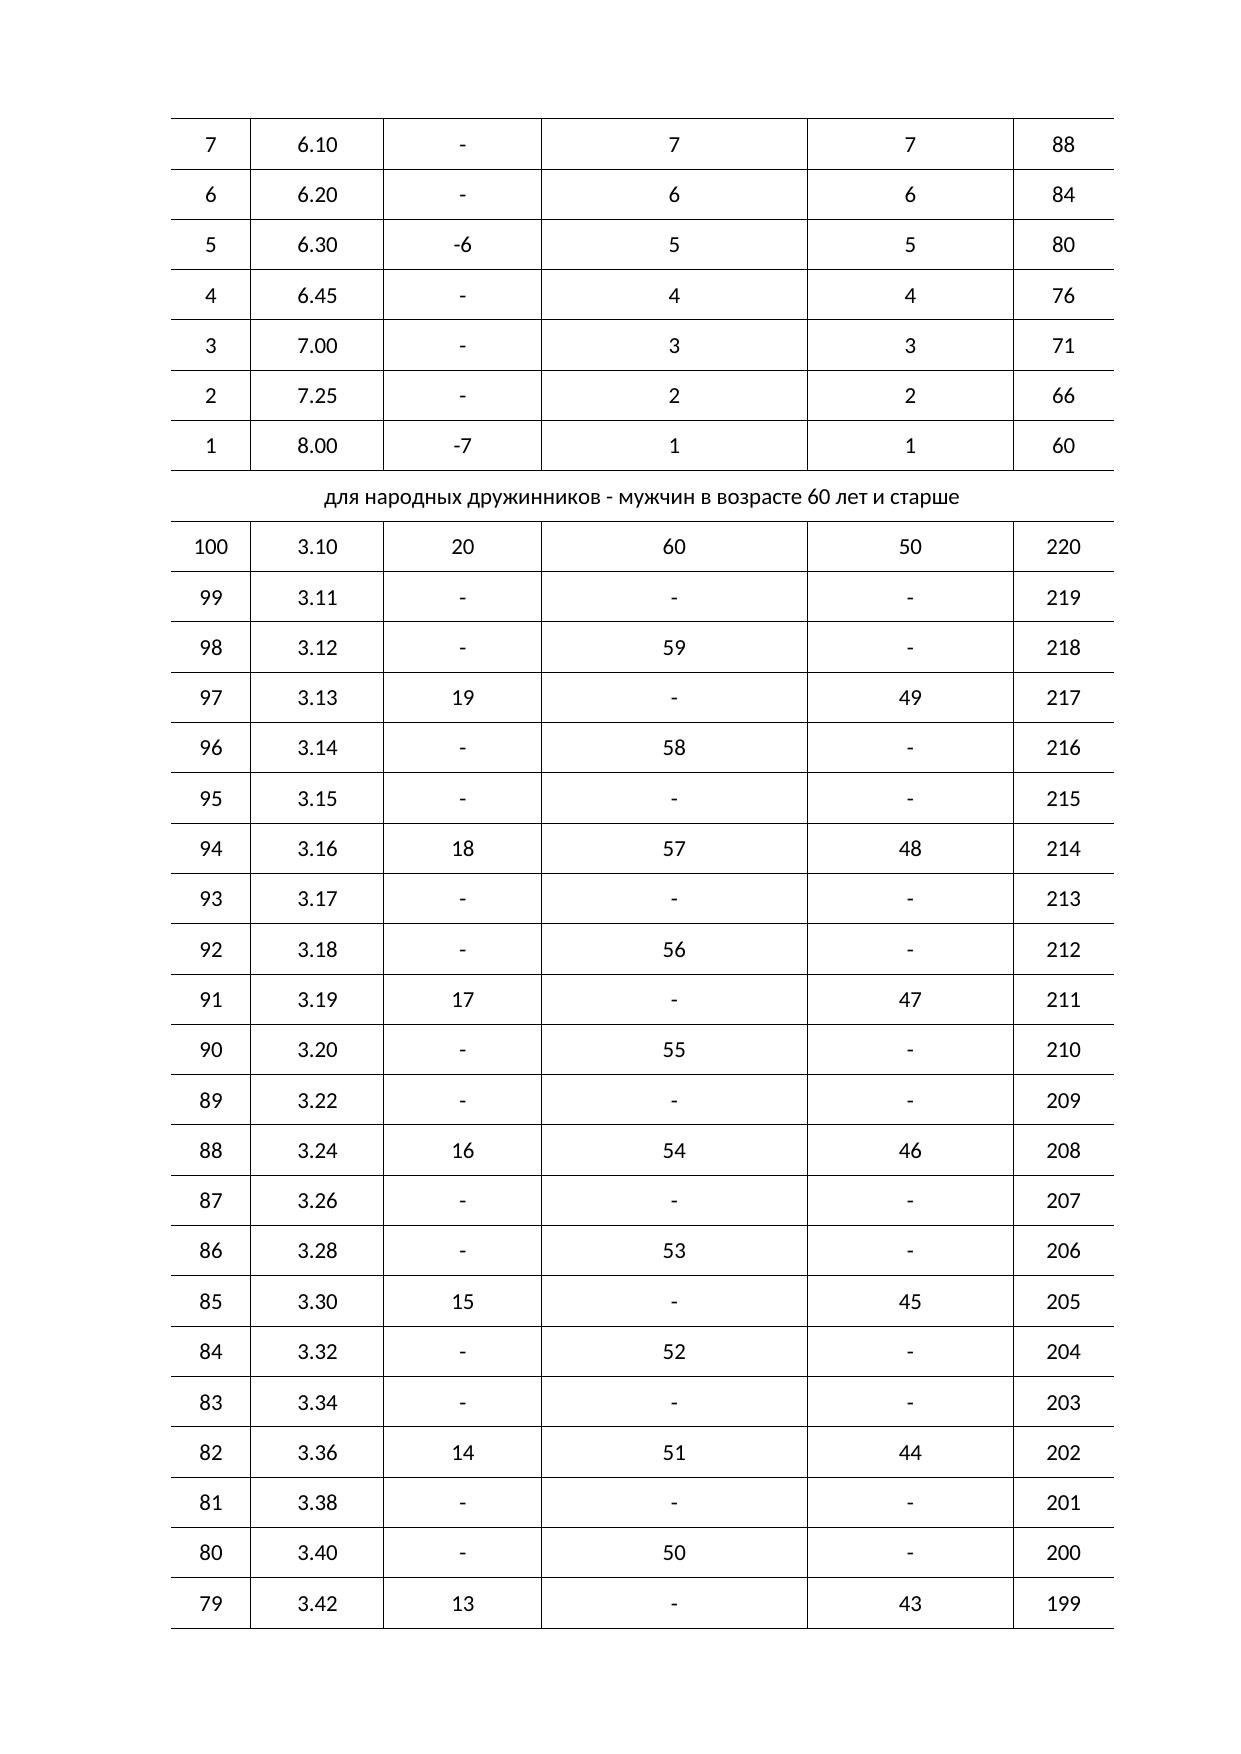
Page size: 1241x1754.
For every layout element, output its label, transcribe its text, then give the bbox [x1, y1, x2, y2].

table_cell - [542, 1176, 807, 1225]
table_cell 202 [1014, 1427, 1114, 1477]
table_cell 52 [542, 1327, 807, 1376]
table_cell 90 [171, 1025, 250, 1074]
table_cell 8.00 [251, 421, 383, 470]
table_cell 3.40 [251, 1528, 383, 1577]
table_cell 1 [171, 421, 250, 470]
table_cell 5 [542, 220, 807, 269]
table_cell 100 [171, 522, 250, 571]
table_cell 85 [171, 1276, 250, 1326]
table_cell 44 [808, 1427, 1013, 1477]
table_cell - [384, 924, 541, 973]
table_cell 51 [542, 1427, 807, 1477]
table_cell для народных дружинников - мужчин в возрасте 60 лет и старше [171, 471, 1114, 521]
table_cell - [384, 572, 541, 621]
table_cell 1 [808, 421, 1013, 470]
table_cell 18 [384, 824, 541, 873]
table_cell 3.12 [251, 622, 383, 672]
table_cell 6 [171, 170, 250, 219]
table_cell 214 [1014, 824, 1114, 873]
table_cell 4 [171, 270, 250, 319]
table_cell 17 [384, 975, 541, 1024]
table_cell 6.20 [251, 170, 383, 219]
table_cell 95 [171, 773, 250, 822]
table_cell - [808, 1176, 1013, 1225]
table_cell 6.45 [251, 270, 383, 319]
table_cell 20 [384, 522, 541, 571]
table_cell - [542, 1578, 807, 1627]
table_cell 2 [542, 371, 807, 420]
table_cell - [808, 1377, 1013, 1426]
table_cell - [384, 320, 541, 370]
table_cell 97 [171, 673, 250, 722]
table_cell 5 [171, 220, 250, 269]
table_cell 43 [808, 1578, 1013, 1627]
table_cell - [808, 622, 1013, 672]
table_cell - [384, 1327, 541, 1376]
table_cell - [808, 924, 1013, 973]
table_cell - [808, 773, 1013, 822]
table_cell 50 [542, 1528, 807, 1577]
table_cell 99 [171, 572, 250, 621]
table_cell 5 [808, 220, 1013, 269]
table_cell 3.28 [251, 1226, 383, 1275]
table_cell - [542, 1075, 807, 1124]
table_cell 60 [542, 522, 807, 571]
table_cell 15 [384, 1276, 541, 1326]
table_cell 3.14 [251, 723, 383, 772]
table_cell 4 [542, 270, 807, 319]
table_cell 60 [1014, 421, 1114, 470]
table_cell - [384, 622, 541, 672]
table_cell - [542, 773, 807, 822]
table_cell - [542, 874, 807, 923]
table_cell 55 [542, 1025, 807, 1074]
table_cell 57 [542, 824, 807, 873]
table_cell 208 [1014, 1125, 1114, 1175]
table_cell 7.25 [251, 371, 383, 420]
table_cell - [808, 1528, 1013, 1577]
table_cell - [808, 1327, 1013, 1376]
table_cell 207 [1014, 1176, 1114, 1225]
table_cell 200 [1014, 1528, 1114, 1577]
table_cell 206 [1014, 1226, 1114, 1275]
table_cell 91 [171, 975, 250, 1024]
table_cell -7 [384, 421, 541, 470]
table_cell 3.30 [251, 1276, 383, 1326]
table_cell 47 [808, 975, 1013, 1024]
table_cell 96 [171, 723, 250, 772]
table_cell 209 [1014, 1075, 1114, 1124]
table_cell 212 [1014, 924, 1114, 973]
table_cell - [808, 1075, 1013, 1124]
table_cell 87 [171, 1176, 250, 1225]
table_cell 3.15 [251, 773, 383, 822]
table_cell 217 [1014, 673, 1114, 722]
table_cell 80 [1014, 220, 1114, 269]
table_cell 3.22 [251, 1075, 383, 1124]
table_cell 82 [171, 1427, 250, 1477]
table_cell 88 [171, 1125, 250, 1175]
table_cell 3.42 [251, 1578, 383, 1627]
table_cell 88 [1014, 119, 1114, 168]
table_cell 54 [542, 1125, 807, 1175]
table_cell 98 [171, 622, 250, 672]
table_cell 13 [384, 1578, 541, 1627]
table_cell 53 [542, 1226, 807, 1275]
table_cell 19 [384, 673, 541, 722]
table_cell - [542, 673, 807, 722]
table_cell 7.00 [251, 320, 383, 370]
table_cell 46 [808, 1125, 1013, 1175]
table_cell 16 [384, 1125, 541, 1175]
table_cell 3.26 [251, 1176, 383, 1225]
table_cell 205 [1014, 1276, 1114, 1326]
table_cell - [542, 1276, 807, 1326]
table_cell - [808, 1025, 1013, 1074]
table_cell - [384, 773, 541, 822]
table_cell - [808, 874, 1013, 923]
table_cell - [384, 1478, 541, 1527]
table_cell 3.38 [251, 1478, 383, 1527]
table_cell - [384, 119, 541, 168]
table_cell 3.32 [251, 1327, 383, 1376]
table_cell 4 [808, 270, 1013, 319]
table_cell 3.34 [251, 1377, 383, 1426]
table_cell -6 [384, 220, 541, 269]
table_cell 3.16 [251, 824, 383, 873]
table_cell 2 [808, 371, 1013, 420]
table_cell 6 [808, 170, 1013, 219]
table_cell - [384, 1377, 541, 1426]
table_cell - [384, 170, 541, 219]
table_cell 218 [1014, 622, 1114, 672]
table_cell - [808, 723, 1013, 772]
table_cell 3.10 [251, 522, 383, 571]
table_cell 45 [808, 1276, 1013, 1326]
table_cell 211 [1014, 975, 1114, 1024]
table_cell 219 [1014, 572, 1114, 621]
table_cell 3 [171, 320, 250, 370]
table_cell 71 [1014, 320, 1114, 370]
table_cell - [384, 1075, 541, 1124]
table_cell 50 [808, 522, 1013, 571]
table_cell - [808, 572, 1013, 621]
table_cell 94 [171, 824, 250, 873]
table_cell 1 [542, 421, 807, 470]
table_cell - [542, 975, 807, 1024]
table_cell - [384, 270, 541, 319]
table_cell 58 [542, 723, 807, 772]
table_cell 7 [542, 119, 807, 168]
table_cell - [384, 1025, 541, 1074]
table_cell 204 [1014, 1327, 1114, 1376]
table_cell 3 [542, 320, 807, 370]
table_cell 215 [1014, 773, 1114, 822]
table_cell 3.20 [251, 1025, 383, 1074]
table_cell 6 [542, 170, 807, 219]
table_cell 203 [1014, 1377, 1114, 1426]
table_cell 3.13 [251, 673, 383, 722]
table_cell 220 [1014, 522, 1114, 571]
table_cell 210 [1014, 1025, 1114, 1074]
table_cell 79 [171, 1578, 250, 1627]
table_cell 14 [384, 1427, 541, 1477]
table_cell 2 [171, 371, 250, 420]
table_cell - [384, 723, 541, 772]
table_cell 84 [171, 1327, 250, 1376]
table_cell 3.11 [251, 572, 383, 621]
table_cell 89 [171, 1075, 250, 1124]
table_cell 48 [808, 824, 1013, 873]
table_cell 84 [1014, 170, 1114, 219]
table_cell - [384, 1528, 541, 1577]
table_cell 6.10 [251, 119, 383, 168]
table_cell 199 [1014, 1578, 1114, 1627]
table_cell 59 [542, 622, 807, 672]
table_cell 216 [1014, 723, 1114, 772]
table_cell - [384, 1176, 541, 1225]
table_cell - [384, 371, 541, 420]
table_cell 3.19 [251, 975, 383, 1024]
table_cell 81 [171, 1478, 250, 1527]
table_cell 56 [542, 924, 807, 973]
table_cell - [542, 1377, 807, 1426]
table_cell 49 [808, 673, 1013, 722]
table_cell - [384, 1226, 541, 1275]
table_cell 3.18 [251, 924, 383, 973]
table_cell 3.24 [251, 1125, 383, 1175]
table_cell - [808, 1226, 1013, 1275]
table_cell 3 [808, 320, 1013, 370]
table_cell 92 [171, 924, 250, 973]
table_cell - [542, 1478, 807, 1527]
table_cell 7 [171, 119, 250, 168]
table_cell 76 [1014, 270, 1114, 319]
table_cell 3.36 [251, 1427, 383, 1477]
table_cell 3.17 [251, 874, 383, 923]
table_cell 86 [171, 1226, 250, 1275]
table_cell - [542, 572, 807, 621]
table_cell - [384, 874, 541, 923]
table_cell 6.30 [251, 220, 383, 269]
table_cell 80 [171, 1528, 250, 1577]
table_cell 213 [1014, 874, 1114, 923]
table_cell 83 [171, 1377, 250, 1426]
table_cell 7 [808, 119, 1013, 168]
table_cell - [808, 1478, 1013, 1527]
table_cell 93 [171, 874, 250, 923]
table_cell 201 [1014, 1478, 1114, 1527]
table_cell 66 [1014, 371, 1114, 420]
